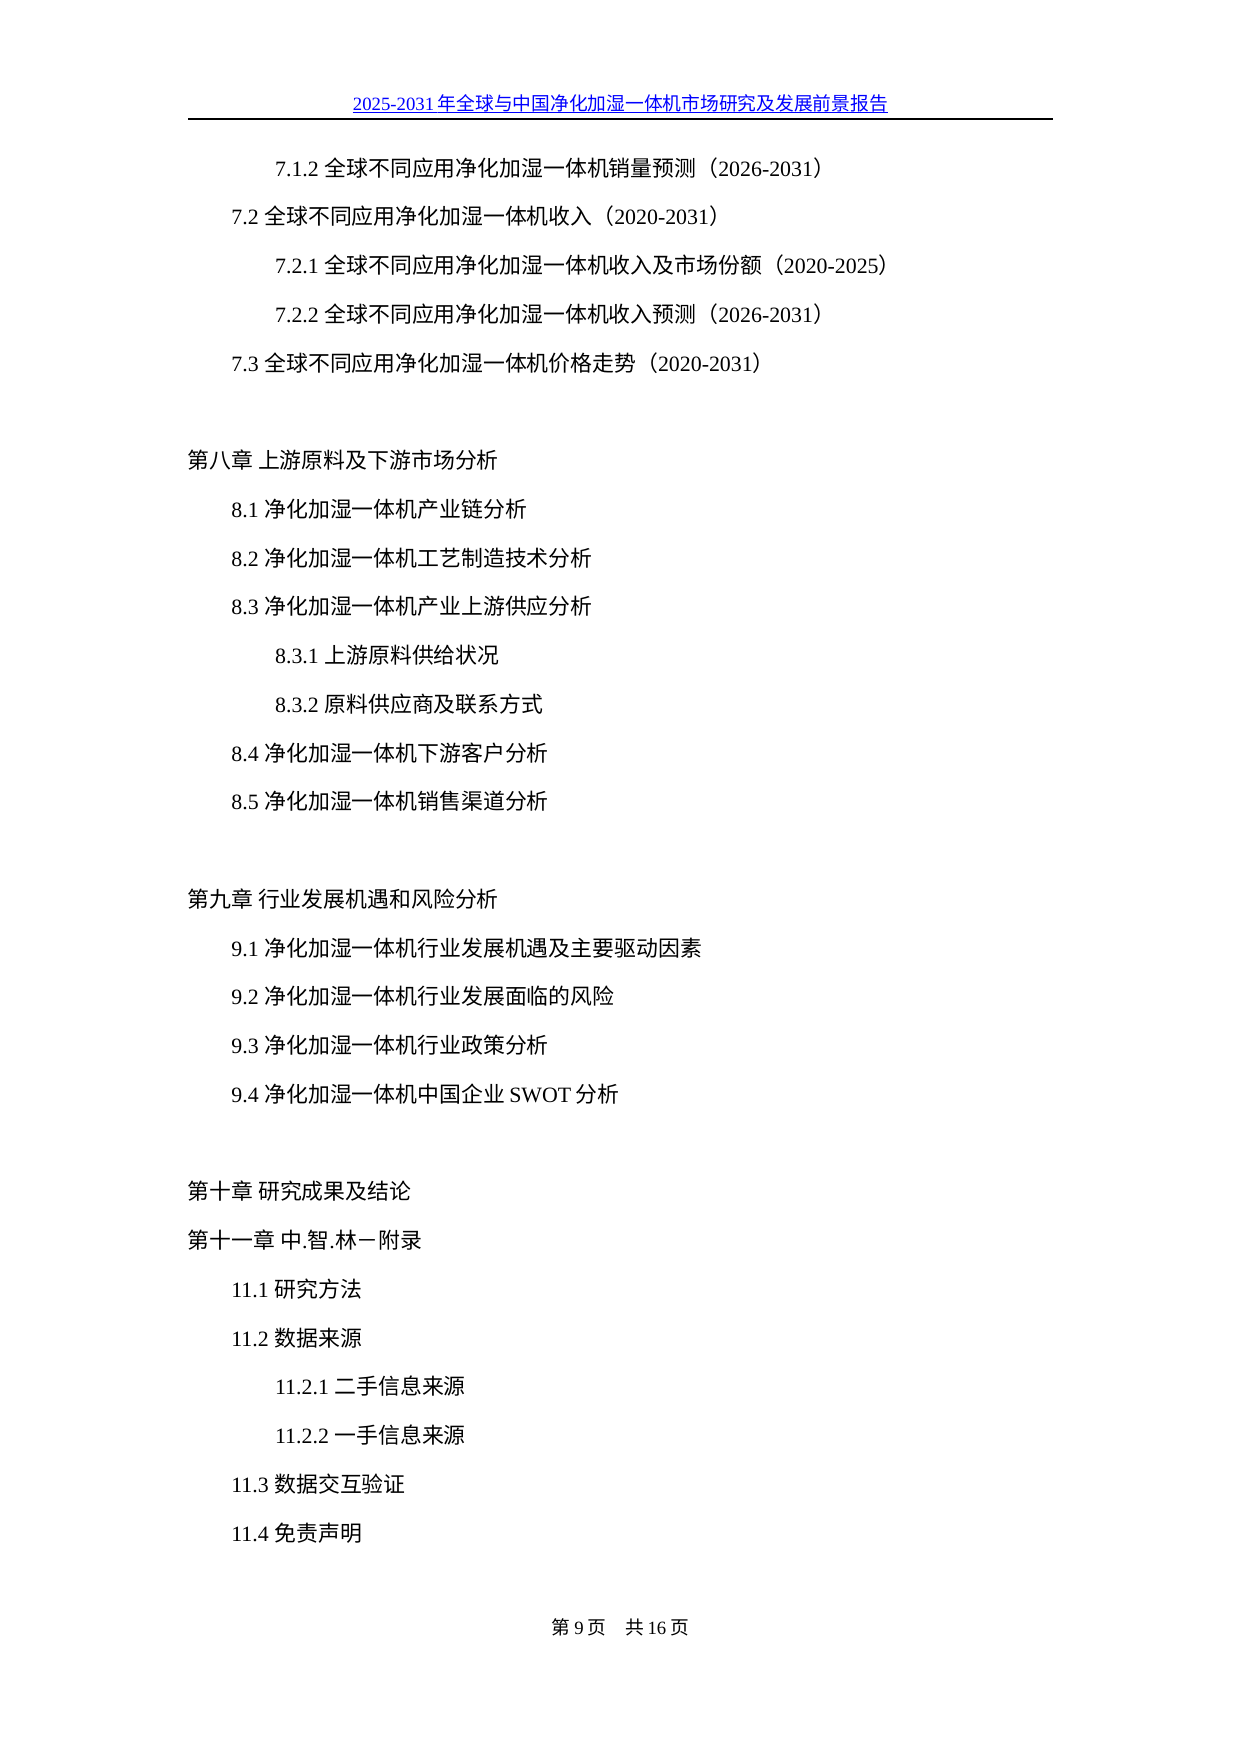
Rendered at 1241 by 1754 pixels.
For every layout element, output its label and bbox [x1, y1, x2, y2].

text [187, 150, 1053, 1548]
